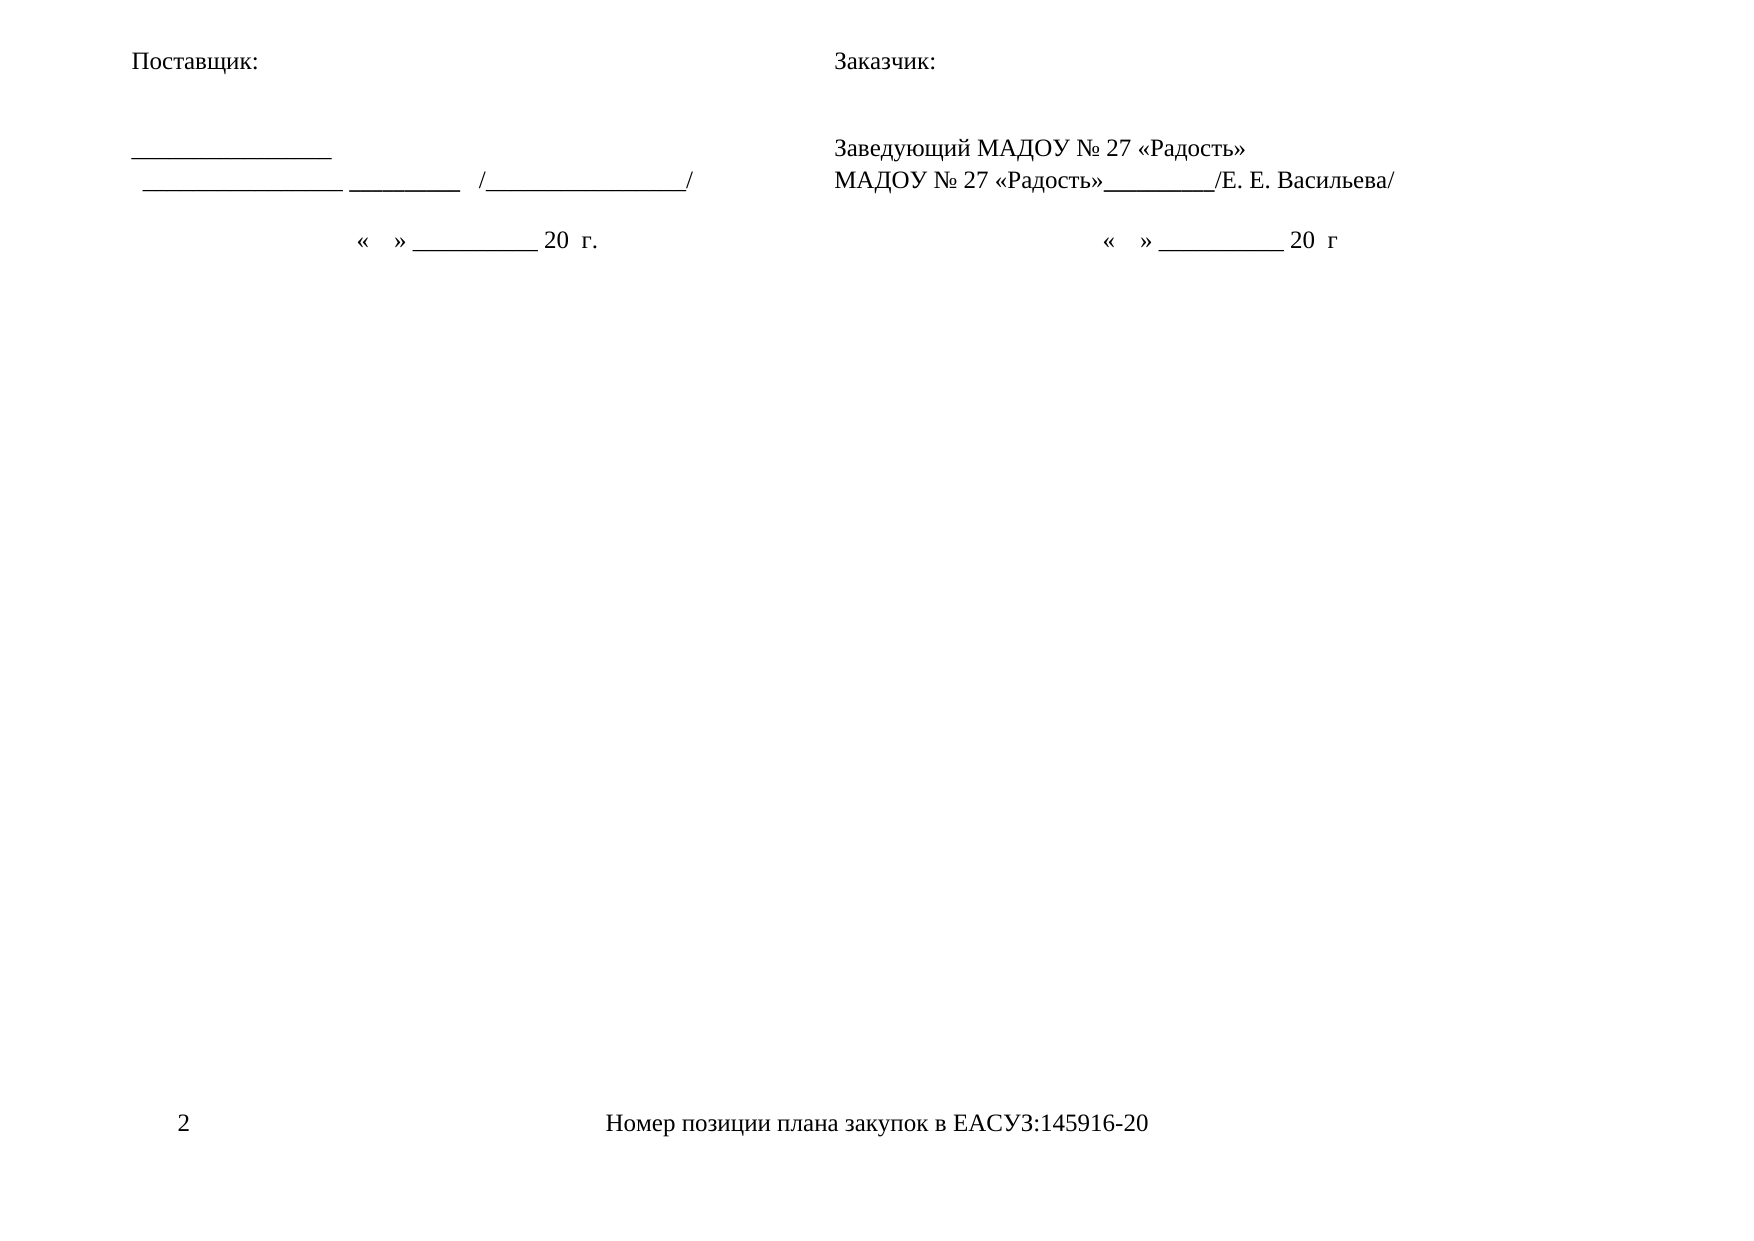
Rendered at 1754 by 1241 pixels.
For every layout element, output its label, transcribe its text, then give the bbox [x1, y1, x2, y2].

table_header : [131, 46, 823, 133]
table_header : [823, 46, 1617, 133]
table_cell [131, 133, 823, 162]
table_cell __________// « » __________ 20 г [823, 162, 1617, 281]
table_cell __________ // « » __________ 20 г. [131, 162, 823, 281]
table_cell [823, 133, 1617, 162]
